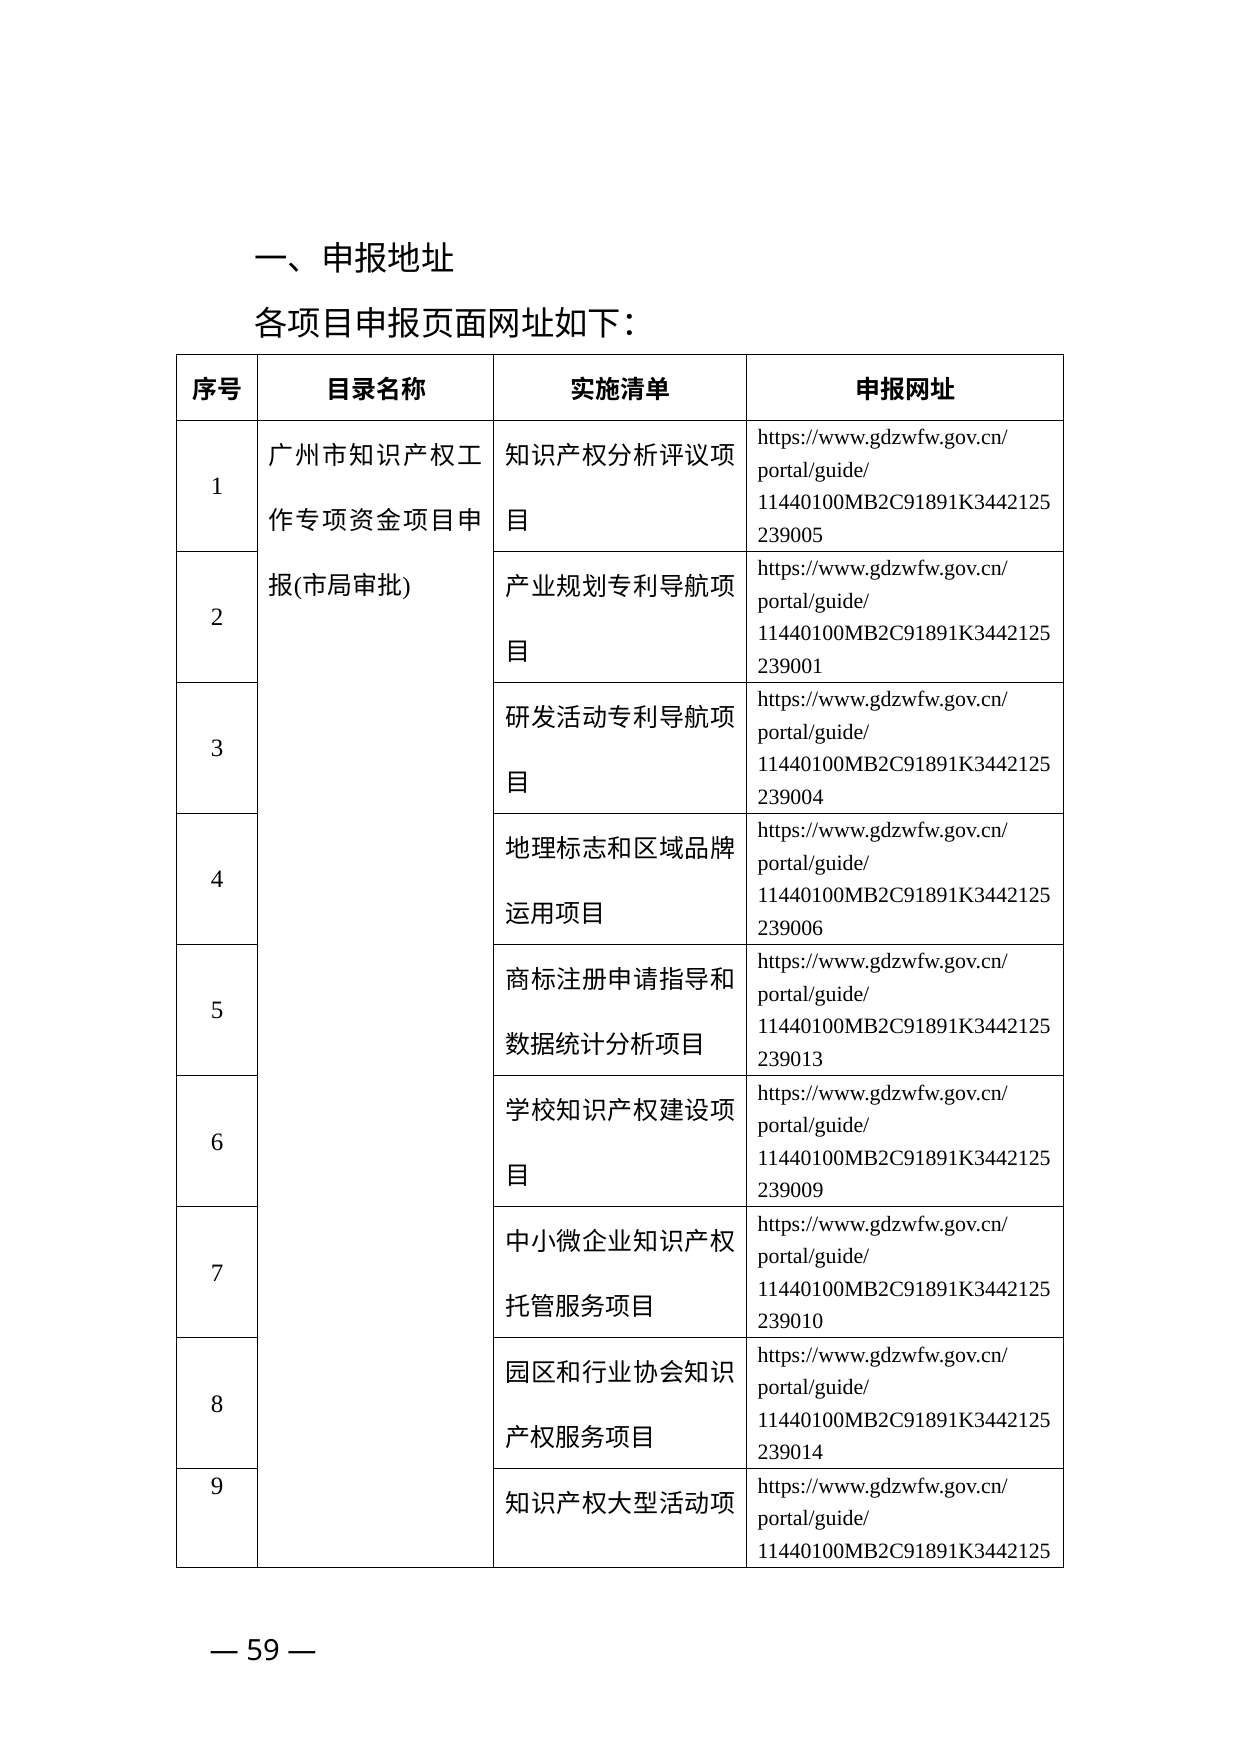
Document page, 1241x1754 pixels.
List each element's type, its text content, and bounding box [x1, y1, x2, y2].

text 一、申报地址 [187, 224, 1053, 289]
table_cell https://www.gdzwfw.gov.cn/portal/guide/11440100MB2C91891K3442125239005 [747, 421, 1063, 551]
table_cell https://www.gdzwfw.gov.cn/portal/guide/11440100MB2C91891K3442125239006 [747, 814, 1063, 944]
table_header 序号 [177, 355, 257, 420]
table_cell https://www.gdzwfw.gov.cn/portal/guide/11440100MB2C91891K3442125239010 [747, 1207, 1063, 1337]
table_cell 产业规划专利导航项目 [494, 552, 746, 682]
table_cell 园区和行业协会知识产权服务项目 [494, 1338, 746, 1468]
table_cell https://www.gdzwfw.gov.cn/portal/guide/11440100MB2C91891K3442125239009 [747, 1076, 1063, 1206]
table_cell 8 [177, 1338, 257, 1468]
table_cell 6 [177, 1076, 257, 1206]
table_header 实施清单 [494, 355, 746, 420]
table_header 目录名称 [258, 355, 493, 420]
table_cell 知识产权大型活动项目 [494, 1469, 746, 1567]
table_cell https://www.gdzwfw.gov.cn/portal/guide/11440100MB2C91891K3442125239014 [747, 1338, 1063, 1468]
table_cell https://www.gdzwfw.gov.cn/portal/guide/11440100MB2C91891K3442125239001 [747, 552, 1063, 682]
table_cell 9 [177, 1469, 257, 1567]
table_cell 7 [177, 1207, 257, 1337]
table_cell 广州市知识产权工作专项资金项目申报(市局审批) [258, 421, 493, 1567]
table_cell 1 [177, 421, 257, 551]
table_cell 2 [177, 552, 257, 682]
table_cell 学校知识产权建设项目 [494, 1076, 746, 1206]
table_cell 研发活动专利导航项目 [494, 683, 746, 813]
table_cell 4 [177, 814, 257, 944]
table_cell 知识产权分析评议项目 [494, 421, 746, 551]
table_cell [747, 1469, 1063, 1567]
table_cell 中小微企业知识产权托管服务项目 [494, 1207, 746, 1337]
table_cell 商标注册申请指导和数据统计分析项目 [494, 945, 746, 1075]
text 各项目申报页面网址如下： [187, 289, 1053, 354]
table_cell 地理标志和区域品牌运用项目 [494, 814, 746, 944]
table_cell https://www.gdzwfw.gov.cn/portal/guide/11440100MB2C91891K3442125239013 [747, 945, 1063, 1075]
table_cell 5 [177, 945, 257, 1075]
table_cell 3 [177, 683, 257, 813]
table_header 申报网址 [747, 355, 1063, 420]
table_cell https://www.gdzwfw.gov.cn/portal/guide/11440100MB2C91891K3442125239004 [747, 683, 1063, 813]
